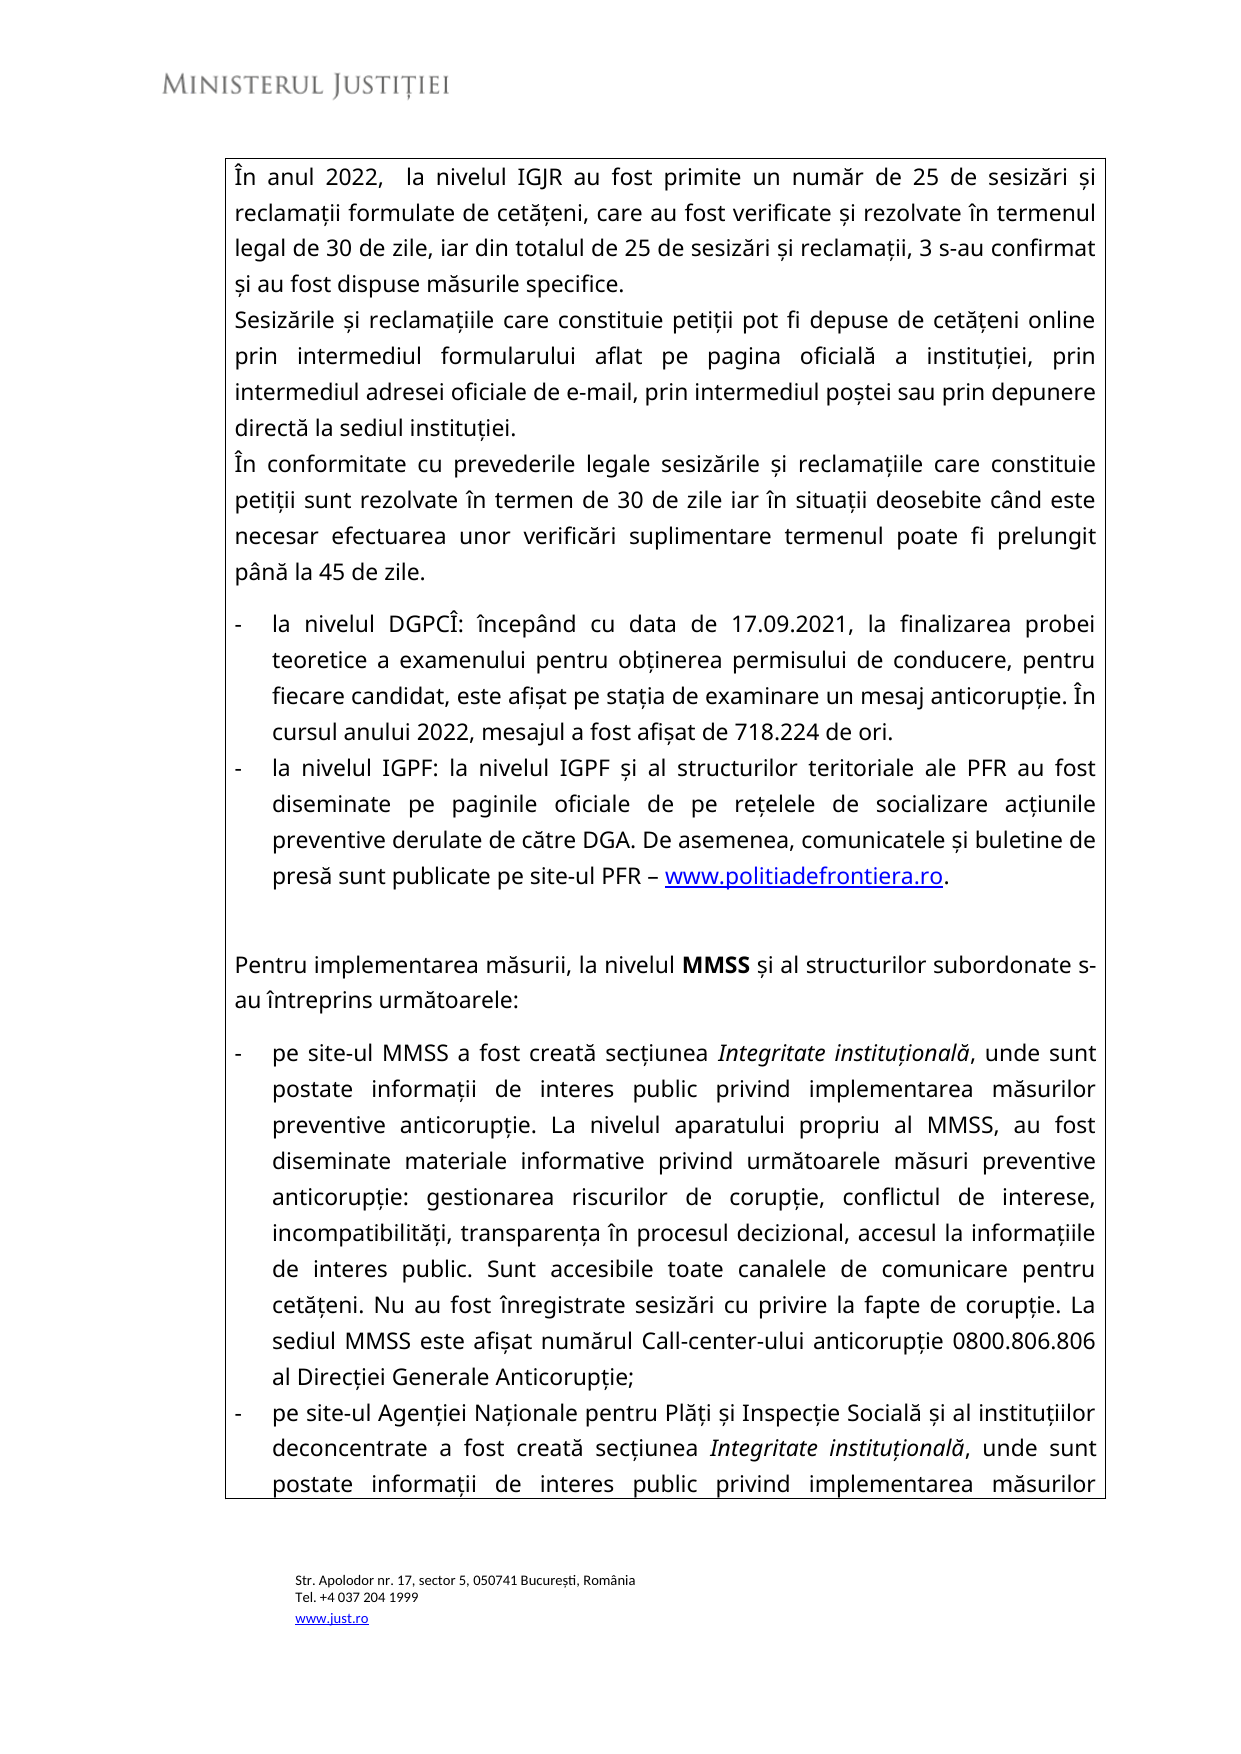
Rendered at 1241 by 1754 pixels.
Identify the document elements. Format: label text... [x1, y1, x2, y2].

text În anul 2022, la nivelul IGJR au fost primite un număr de 25 de sesizări și reclamații formulate de cetățeni, care au fost verificate și rezolvate în termenul legal de 30 de zile, iar din totalul de 25 de sesizări și reclamații, 3 s-au confirmat și au fost dispuse măsurile specifice. [226, 159, 1105, 299]
list la nivelul DGPCÎ: începând cu data de 17.09.2021, la finalizarea probei teoretice a examenului pentru obținerea permisului de conducere, pentru fiecare candidat, este afișat pe stația de examinare un mesaj anticorupție. În cursul anului 2022, mesajul a fost afișat de 718.224 de ori. [226, 605, 1105, 747]
text În conformitate cu prevederile legale sesizările și reclamațiile care constituie petiții sunt rezolvate în termen de 30 de zile iar în situații deosebite când este necesar efectuarea unor verificări suplimentare termenul poate fi prelungit până la 45 de zile. [226, 445, 1105, 587]
list pe site-ul MMSS a fost creată secțiunea Integritate instituțională, unde sunt postate informații de interes public privind implementarea măsurilor preventive anticorupție. La nivelul aparatului propriu al MMSS, au fost diseminate materiale informative privind următoarele măsuri preventive anticorupție: gestionarea riscurilor de corupție, conflictul de interese, incompatibilități, transparența în procesul decizional, accesul la informațiile de interes public. Sunt accesibile toate canalele de comunicare pentru cetățeni. Nu au fost înregistrate sesizări cu privire la fapte de corupție. La sediul MMSS este afișat numărul Call-center-ului anticorupție 0800.806.806 al Direcției Generale Anticorupție; [226, 1034, 1105, 1392]
picture [159, 9, 449, 158]
text Pentru implementarea măsurii, la nivelul MMSS şi al structurilor subordonate s-au întreprins următoarele: [226, 945, 1105, 1016]
list la nivelul IGPF: la nivelul IGPF și al structurilor teritoriale ale PFR au fost diseminate pe paginile oficiale de pe rețelele de socializare acțiunile preventive derulate de către DGA. De asemenea, comunicatele și buletine de presă sunt publicate pe site-ul PFR – www.politiadefrontiera.ro. [226, 749, 1105, 891]
text Sesizările și reclamațiile care constituie petiții pot fi depuse de cetățeni online prin intermediul formularului aflat pe pagina oficială a instituției, prin intermediul adresei oficiale de e-mail, prin intermediul poștei sau prin depunere directă la sediul instituției. [226, 301, 1105, 443]
